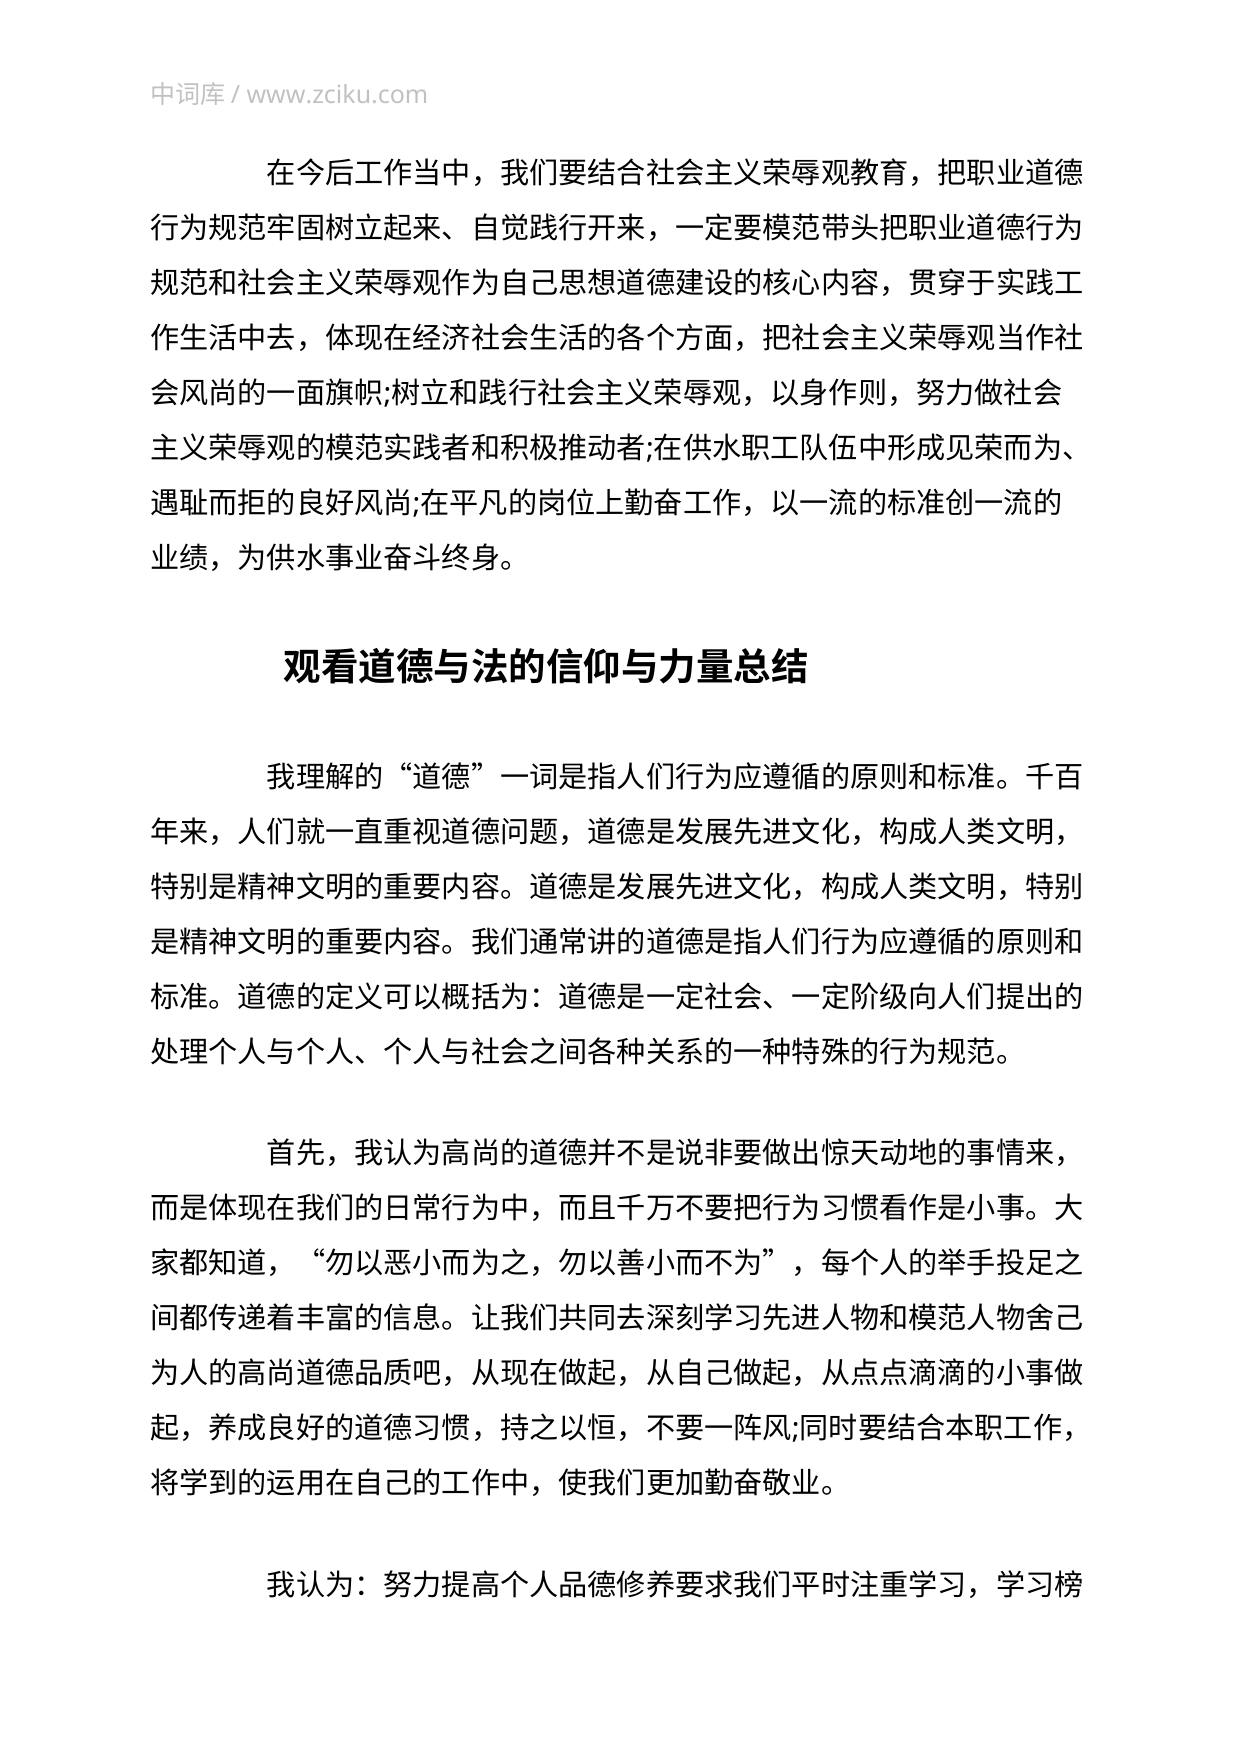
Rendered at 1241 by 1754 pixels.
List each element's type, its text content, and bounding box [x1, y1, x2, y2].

text 我理解的“道德”一词是指人们行为应遵循的原则和标准。千百年来，人们就一直重视道德问题，道德是发展先进文化，构成人类文明，特别是精神文明的重要内容。道德是发展先进文化，构成人类文明，特别是精神文明的重要内容。我们通常讲的道德是指人们行为应遵循的原则和标准。道德的定义可以概括为：道德是一定社会、一定阶级向人们提出的处理个人与个人、个人与社会之间各种关系的一种特殊的行为规范。 [150, 754, 1090, 1071]
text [150, 1561, 1090, 1603]
text 观看道德与法的信仰与力量总结 [150, 636, 1090, 691]
text 首先，我认为高尚的道德并不是说非要做出惊天动地的事情来，而是体现在我们的日常行为中，而且千万不要把行为习惯看作是小事。大家都知道，“勿以恶小而为之，勿以善小而不为”，每个人的举手投足之间都传递着丰富的信息。让我们共同去深刻学习先进人物和模范人物舍己为人的高尚道德品质吧，从现在做起，从自己做起，从点点滴滴的小事做起，养成良好的道德习惯，持之以恒，不要一阵风;同时要结合本职工作，将学到的运用在自己的工作中，使我们更加勤奋敬业。 [150, 1130, 1090, 1502]
text 在今后工作当中，我们要结合社会主义荣辱观教育，把职业道德行为规范牢固树立起来、自觉践行开来，一定要模范带头把职业道德行为规范和社会主义荣辱观作为自己思想道德建设的核心内容，贯穿于实践工作生活中去，体现在经济社会生活的各个方面，把社会主义荣辱观当作社会风尚的一面旗帜;树立和践行社会主义荣辱观，以身作则，努力做社会主义荣辱观的模范实践者和积极推动者;在供水职工队伍中形成见荣而为、遇耻而拒的良好风尚;在平凡的岗位上勤奋工作，以一流的标准创一流的业绩，为供水事业奋斗终身。 [150, 150, 1090, 577]
